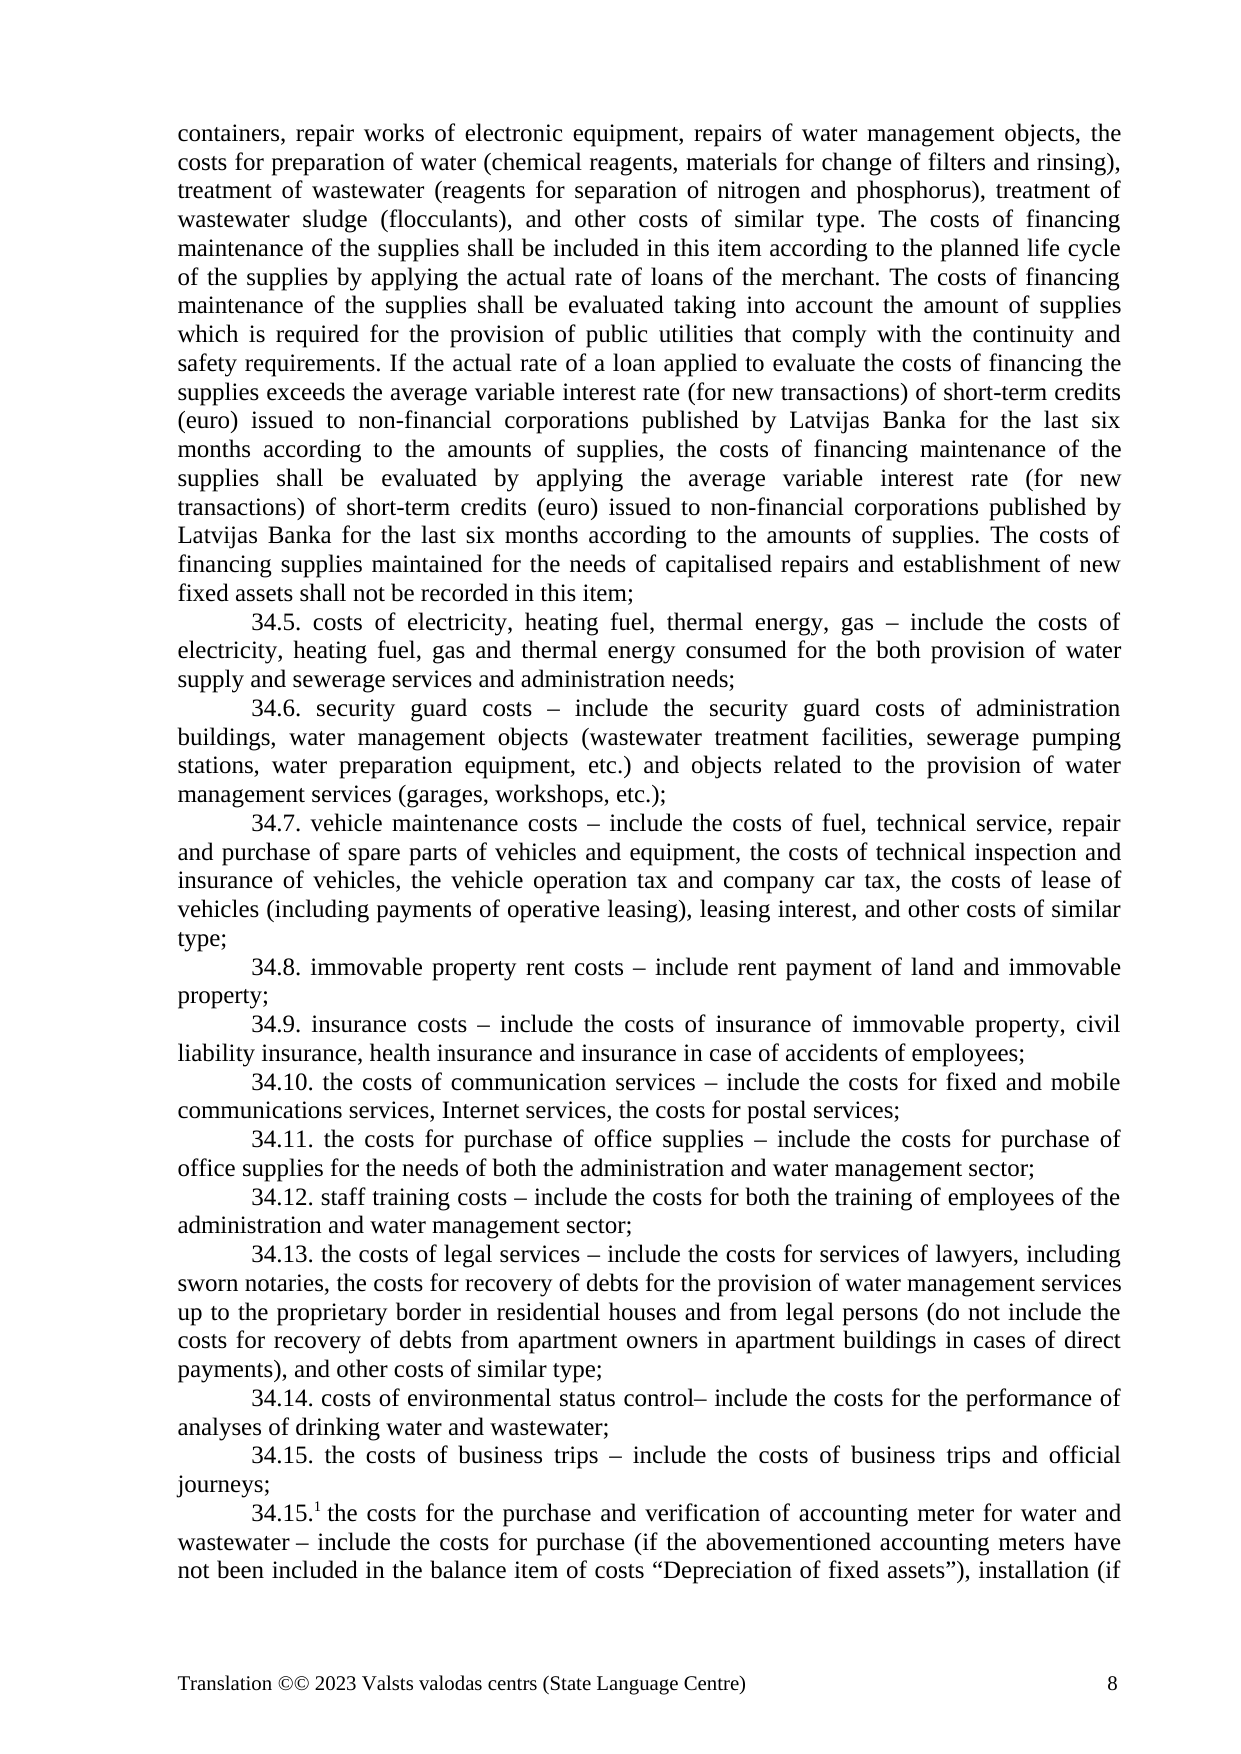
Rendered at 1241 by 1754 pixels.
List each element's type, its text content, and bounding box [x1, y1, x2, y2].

text 34.12. staff training costs – include the costs for both the training of employees of the administration and water management sector; [177, 1182, 1122, 1239]
text 34.7. vehicle maintenance costs – include the costs of fuel, technical service, repair and purchase of spare parts of vehicles and equipment, the costs of technical inspection and insurance of vehicles, the vehicle operation tax and company car tax, the costs of lease of vehicles (including payments of operative leasing), leasing interest, and other costs of similar type; [177, 808, 1122, 952]
text 34.14. costs of environmental status control– include the costs for the performance of analyses of drinking water and wastewater; [177, 1383, 1122, 1441]
text 34.6. security guard costs – include the security guard costs of administration buildings, water management objects (wastewater treatment facilities, sewerage pumping stations, water preparation equipment, etc.) and objects related to the provision of water management services (garages, workshops, etc.); [177, 693, 1122, 808]
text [177, 118, 1122, 607]
text 34.8. immovable property rent costs – include rent payment of land and immovable property; [177, 952, 1122, 1009]
text 34.10. the costs of communication services – include the costs for fixed and mobile communications services, Internet services, the costs for postal services; [177, 1067, 1122, 1124]
text 34.11. the costs for purchase of office supplies – include the costs for purchase of office supplies for the needs of both the administration and water management sector; [177, 1124, 1122, 1182]
text 34.13. the costs of legal services – include the costs for services of lawyers, including sworn notaries, the costs for recovery of debts for the provision of water management services up to the proprietary border in residential houses and from legal persons (do not include the costs for recovery of debts from apartment owners in apartment buildings in cases of direct payments), and other costs of similar type; [177, 1239, 1122, 1383]
text 34.9. insurance costs – include the costs of insurance of immovable property, civil liability insurance, health insurance and insurance in case of accidents of employees; [177, 1009, 1122, 1067]
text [177, 1498, 1122, 1584]
text 34.15. the costs of business trips – include the costs of business trips and official journeys; [177, 1441, 1122, 1498]
text 34.5. costs of electricity, heating fuel, thermal energy, gas – include the costs of electricity, heating fuel, gas and thermal energy consumed for the both provision of water supply and sewerage services and administration needs; [177, 607, 1122, 693]
